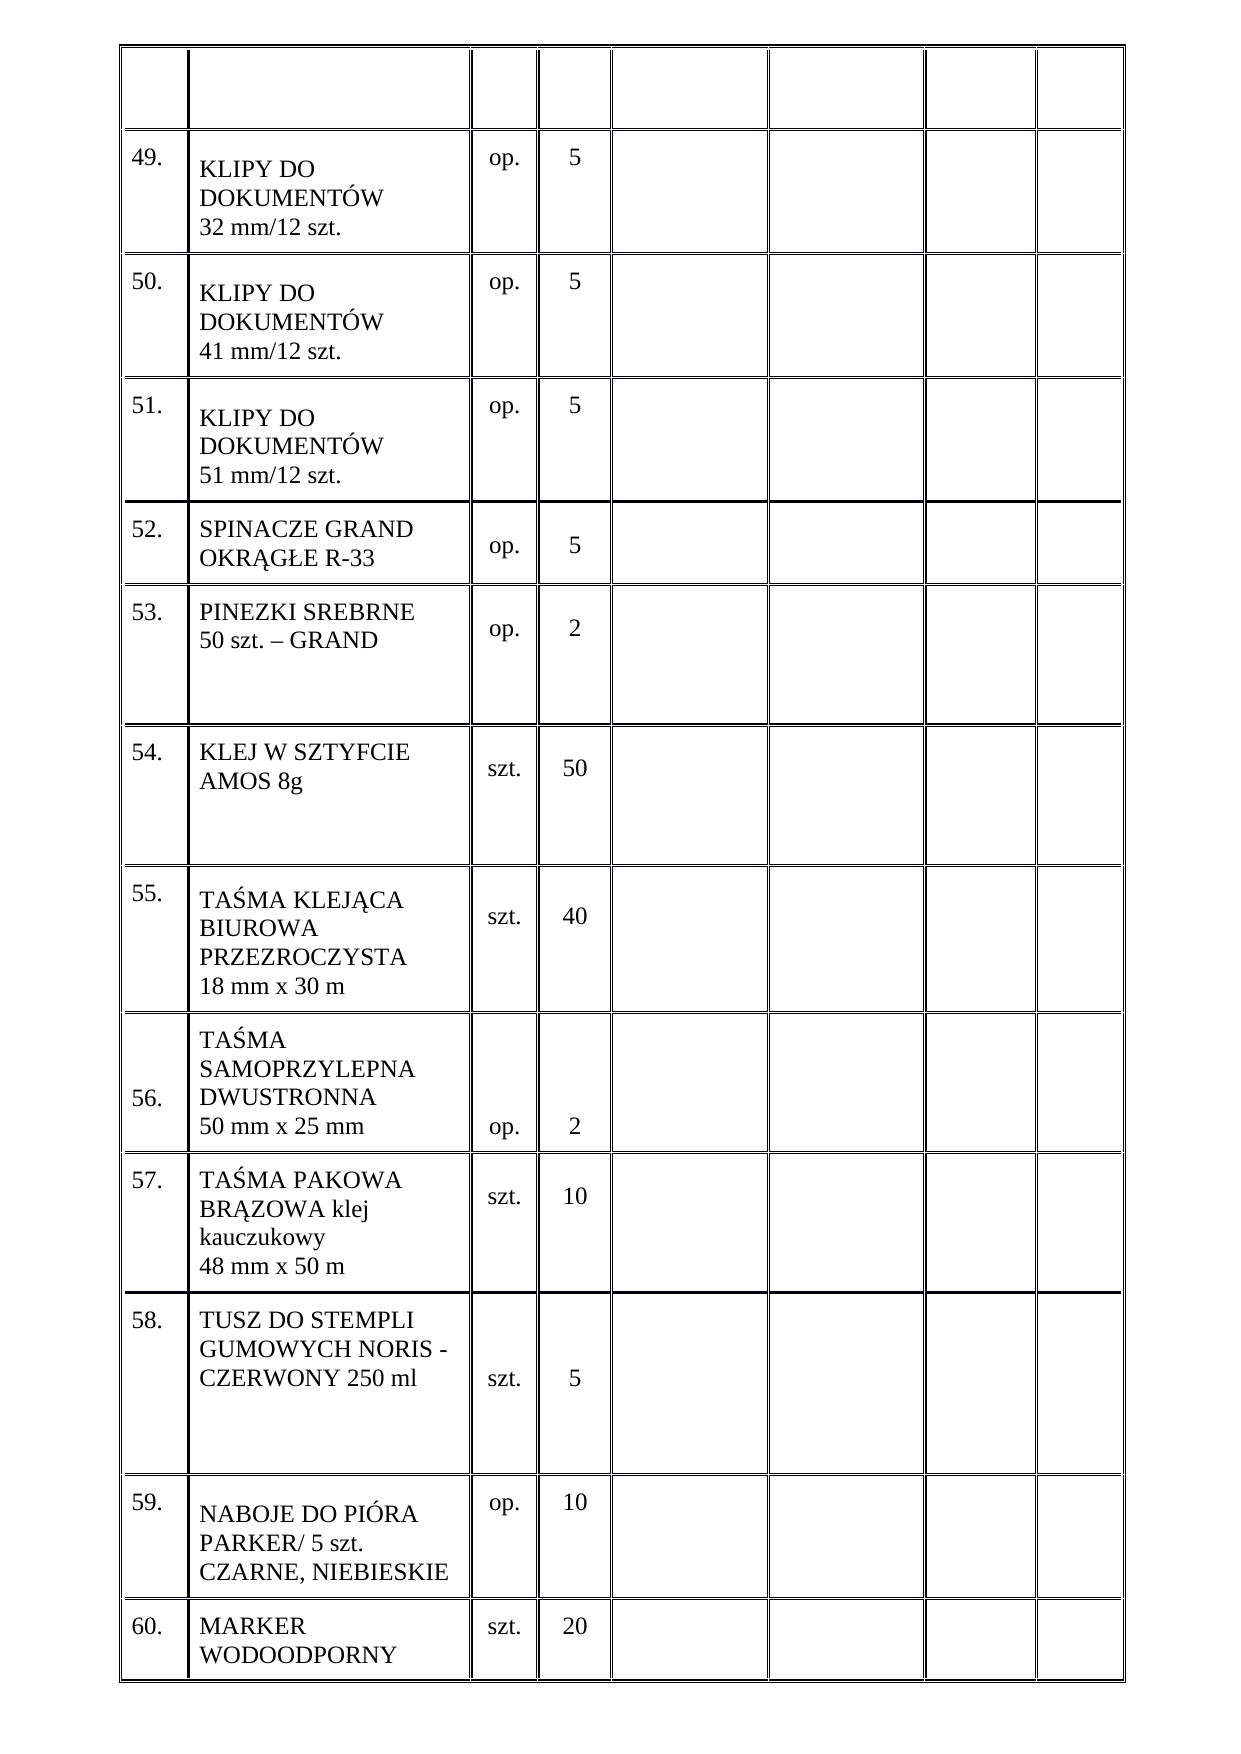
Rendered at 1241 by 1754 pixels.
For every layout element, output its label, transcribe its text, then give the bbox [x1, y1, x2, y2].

table_cell op. [473, 131, 536, 252]
table_cell szt. [473, 1294, 536, 1473]
table_cell [613, 379, 767, 500]
table_cell 5 [538, 48, 612, 127]
table_cell [613, 255, 767, 376]
table_cell [613, 1294, 767, 1473]
table_cell [770, 586, 923, 723]
table_cell TAŚMA KLEJĄCA BIUROWA PRZEZROCZYSTA 18 mm x 30 m [190, 867, 469, 1011]
table_cell [927, 131, 1035, 252]
table_cell 2 [540, 586, 610, 723]
table_cell 57. [120, 1151, 188, 1291]
table_cell TAŚMA SAMOPRZYLEPNA DWUSTRONNA 50 mm x 25 mm [190, 1014, 469, 1151]
table_cell [769, 1597, 925, 1679]
table_cell op. [473, 1476, 536, 1597]
table_cell [927, 255, 1035, 376]
table_cell [925, 48, 1037, 127]
table_cell [770, 1294, 923, 1473]
table_cell KLEJ W SZTYFCIE AMOS 8g [190, 727, 469, 863]
table_cell op. [473, 255, 536, 376]
table_cell NABOJE DO PIÓRA PARKER/ 5 szt. CZARNE, NIEBIESKIE [190, 1476, 469, 1597]
table_cell szt. [473, 867, 536, 1011]
table_cell [613, 131, 767, 252]
table_cell szt. [471, 1597, 538, 1679]
table_cell TUSZ DO STEMPLI GUMOWYCH NORIS - CZERWONY 250 ml [190, 1294, 469, 1473]
table_cell op. [471, 46, 538, 127]
table_cell 58. [122, 1291, 187, 1473]
table_cell [927, 867, 1035, 1011]
table_cell 2 [540, 1014, 610, 1151]
table_cell [613, 1476, 767, 1597]
table_cell [770, 255, 923, 376]
table_cell 59. [120, 1473, 188, 1597]
table_cell 10 [540, 1154, 610, 1291]
table_cell op. [473, 1014, 536, 1151]
table_cell KLIPY DO DOKUMENTÓW 51 mm/12 szt. [190, 379, 469, 500]
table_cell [188, 46, 471, 127]
table_cell KLIPY DO DOKUMENTÓW 41 mm/12 szt. [190, 255, 469, 376]
table_cell [612, 48, 768, 127]
table_cell 49. [122, 128, 187, 252]
table_cell [1038, 583, 1123, 723]
table_cell [770, 727, 923, 863]
table_cell [770, 867, 923, 1011]
table_cell [1038, 864, 1123, 1011]
table_cell [927, 1014, 1035, 1151]
table_cell 5 [540, 503, 610, 582]
table_cell PINEZKI SREBRNE 50 szt. – GRAND [190, 586, 469, 723]
table_cell [927, 379, 1035, 500]
table_cell [927, 1476, 1035, 1597]
table_cell [1038, 128, 1123, 252]
table_cell [1037, 1011, 1124, 1151]
table_cell [927, 1154, 1035, 1291]
table_cell szt. [473, 1154, 536, 1291]
table_cell [1037, 1597, 1124, 1679]
table_cell [613, 586, 767, 723]
table_cell [770, 503, 923, 582]
table_cell [927, 586, 1035, 723]
table_cell op. [473, 379, 536, 500]
table_cell [927, 727, 1035, 863]
table_cell [770, 131, 923, 252]
table_cell 51. [120, 376, 188, 500]
table_cell 54. [122, 723, 187, 863]
table_cell 5 [540, 379, 610, 500]
table_cell [1037, 1151, 1124, 1291]
table_cell [925, 1600, 1037, 1679]
table_cell [770, 379, 923, 500]
table_cell [927, 503, 1035, 582]
table_cell [1038, 723, 1123, 863]
table_cell [612, 1600, 768, 1679]
table_cell [769, 46, 925, 127]
table_cell 5 [540, 255, 610, 376]
table_cell 60. [120, 1597, 188, 1679]
table_cell 50 [540, 727, 610, 863]
table_cell 48. [122, 48, 188, 127]
table_cell 55. [122, 864, 187, 1011]
table_cell [1037, 252, 1124, 376]
table_cell [1037, 48, 1123, 127]
table_cell 5 [540, 131, 610, 252]
table_cell [613, 867, 767, 1011]
table_cell 5 [540, 1294, 610, 1473]
table_cell [927, 1294, 1035, 1473]
table_cell szt. [473, 727, 536, 863]
table_cell [613, 727, 767, 863]
table_cell [613, 1154, 767, 1291]
table_cell [613, 503, 767, 582]
table_cell 53. [122, 583, 187, 723]
table_cell [1037, 1473, 1124, 1597]
table_cell op. [473, 586, 536, 723]
table_cell [613, 1014, 767, 1151]
table_cell KLIPY DO DOKUMENTÓW 32 mm/12 szt. [190, 131, 469, 252]
table_cell TAŚMA PAKOWA BRĄZOWA klej kauczukowy 48 mm x 50 m [190, 1154, 469, 1291]
table_cell 56. [120, 1011, 188, 1151]
table_cell SPINACZE GRAND OKRĄGŁE R-33 [190, 503, 469, 582]
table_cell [188, 1597, 471, 1679]
table_cell [1038, 1291, 1123, 1473]
table_cell 10 [540, 1476, 610, 1597]
table_cell 50. [120, 252, 188, 376]
table_cell op. [473, 503, 536, 582]
table_cell 40 [540, 867, 610, 1011]
table_cell [770, 1014, 923, 1151]
table_cell [1038, 500, 1123, 582]
table_cell 20 [538, 1600, 612, 1679]
table_cell [1037, 376, 1124, 500]
table_cell [770, 1476, 923, 1597]
table_cell 52. [122, 500, 187, 582]
table_cell [770, 1154, 923, 1291]
